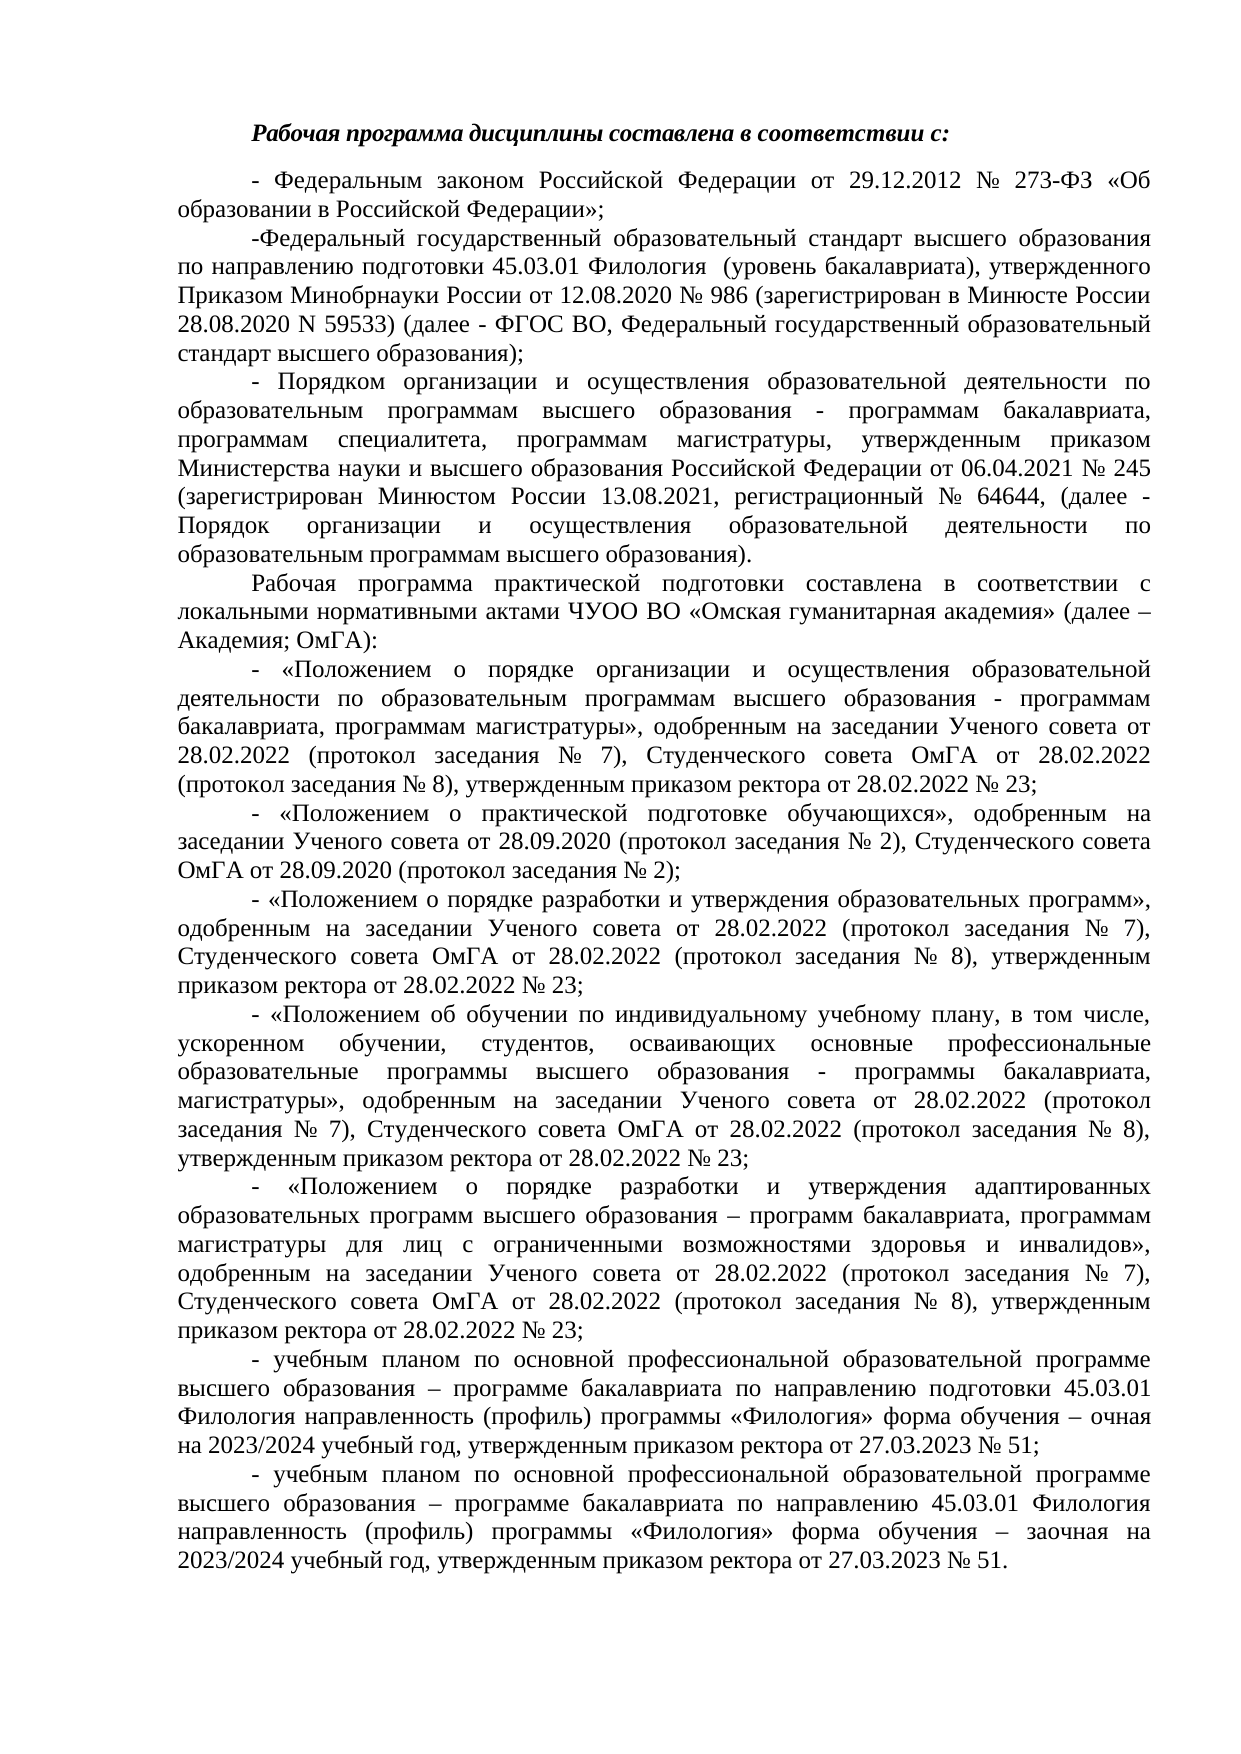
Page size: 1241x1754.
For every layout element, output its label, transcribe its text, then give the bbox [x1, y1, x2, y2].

text - учебным планом по основной профессиональной образовательной программе высшего образования – программе бакалавриата по направлению 45.03.01 Филология направленность (профиль) программы «Филология» форма обучения – заочная на 2023/2024 учебный год, утвержденным приказом ректора от 27.03.2023 № 51. [177, 1459, 1152, 1574]
text Рабочая программа практической подготовки составлена в соответствии с локальными нормативными актами ЧУОО ВО «Омская гуманитарная академия» (далее – Академия; ОмГА): [177, 568, 1152, 654]
text Рабочая программа дисциплины составлена в соответствии с: [177, 118, 1152, 147]
text - «Положением о порядке разработки и утверждения адаптированных образовательных программ высшего образования – программ бакалавриата, программам магистратуры для лиц с ограниченными возможностями здоровья и инвалидов», одобренным на заседании Ученого совета от 28.02.2022 (протокол заседания № 7), Студенческого совета ОмГА от 28.02.2022 (протокол заседания № 8), утвержденным приказом ректора от 28.02.2022 № 23; [177, 1171, 1152, 1344]
text - «Положением о порядке разработки и утверждения образовательных программ», одобренным на заседании Ученого совета от 28.02.2022 (протокол заседания № 7), Студенческого совета ОмГА от 28.02.2022 (протокол заседания № 8), утвержденным приказом ректора от 28.02.2022 № 23; [177, 884, 1152, 999]
text - учебным планом по основной профессиональной образовательной программе высшего образования – программе бакалавриата по направлению подготовки 45.03.01 Филология направленность (профиль) программы «Филология» форма обучения – очная на 2023/2024 учебный год, утвержденным приказом ректора от 27.03.2023 № 51; [177, 1344, 1152, 1459]
text -Федеральный государственный образовательный стандарт высшего образования по направлению подготовки 45.03.01 Филология (уровень бакалавриата), утвержденного Приказом Минобрнауки России от 12.08.2020 № 986 (зарегистрирован в Минюсте России 28.08.2020 N 59533) (далее - ФГОС ВО, Федеральный государственный образовательный стандарт высшего образования); [177, 223, 1152, 366]
text - «Положением о порядке организации и осуществления образовательной деятельности по образовательным программам высшего образования - программам бакалавриата, программам магистратуры», одобренным на заседании Ученого совета от 28.02.2022 (протокол заседания № 7), Студенческого совета ОмГА от 28.02.2022 (протокол заседания № 8), утвержденным приказом ректора от 28.02.2022 № 23; [177, 654, 1152, 798]
text - «Положением об обучении по индивидуальному учебному плану, в том числе, ускоренном обучении, студентов, осваивающих основные профессиональные образовательные программы высшего образования - программы бакалавриата, магистратуры», одобренным на заседании Ученого совета от 28.02.2022 (протокол заседания № 7), Студенческого совета ОмГА от 28.02.2022 (протокол заседания № 8), утвержденным приказом ректора от 28.02.2022 № 23; [177, 999, 1152, 1171]
text - Порядком организации и осуществления образовательной деятельности по образовательным программам высшего образования - программам бакалавриата, программам специалитета, программам магистратуры, утвержденным приказом Министерства науки и высшего образования Российской Федерации от 06.04.2021 № 245 (зарегистрирован Минюстом России 13.08.2021, регистрационный № 64644, (далее - Порядок организации и осуществления образовательной деятельности по образовательным программам высшего образования). [177, 366, 1152, 568]
text - Федеральным законом Российской Федерации от 29.12.2012 № 273-ФЗ «Об образовании в Российской Федерации»; [177, 165, 1152, 223]
text - «Положением о практической подготовке обучающихся», одобренным на заседании Ученого совета от 28.09.2020 (протокол заседания № 2), Студенческого совета ОмГА от 28.09.2020 (протокол заседания № 2); [177, 798, 1152, 884]
